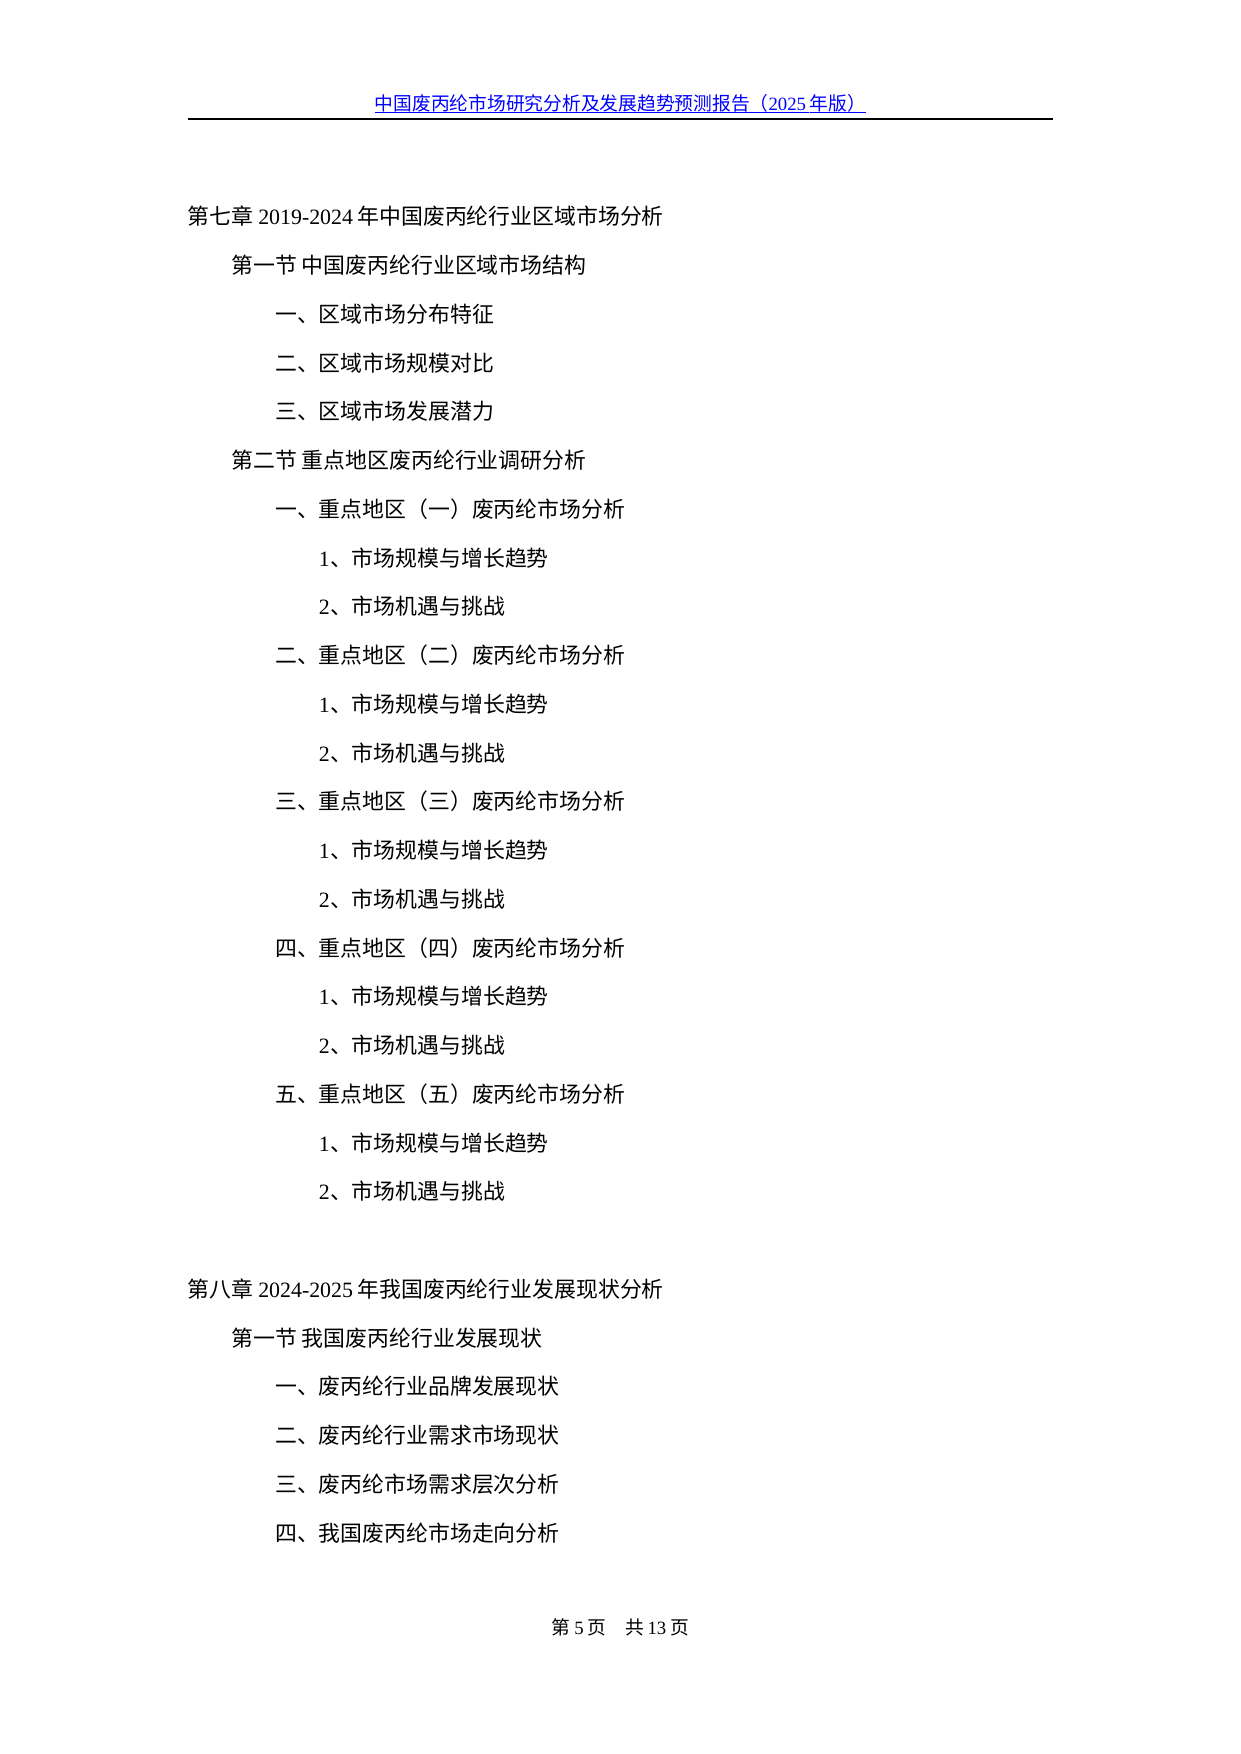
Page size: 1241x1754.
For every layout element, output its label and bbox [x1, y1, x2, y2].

text [187, 150, 1053, 1548]
